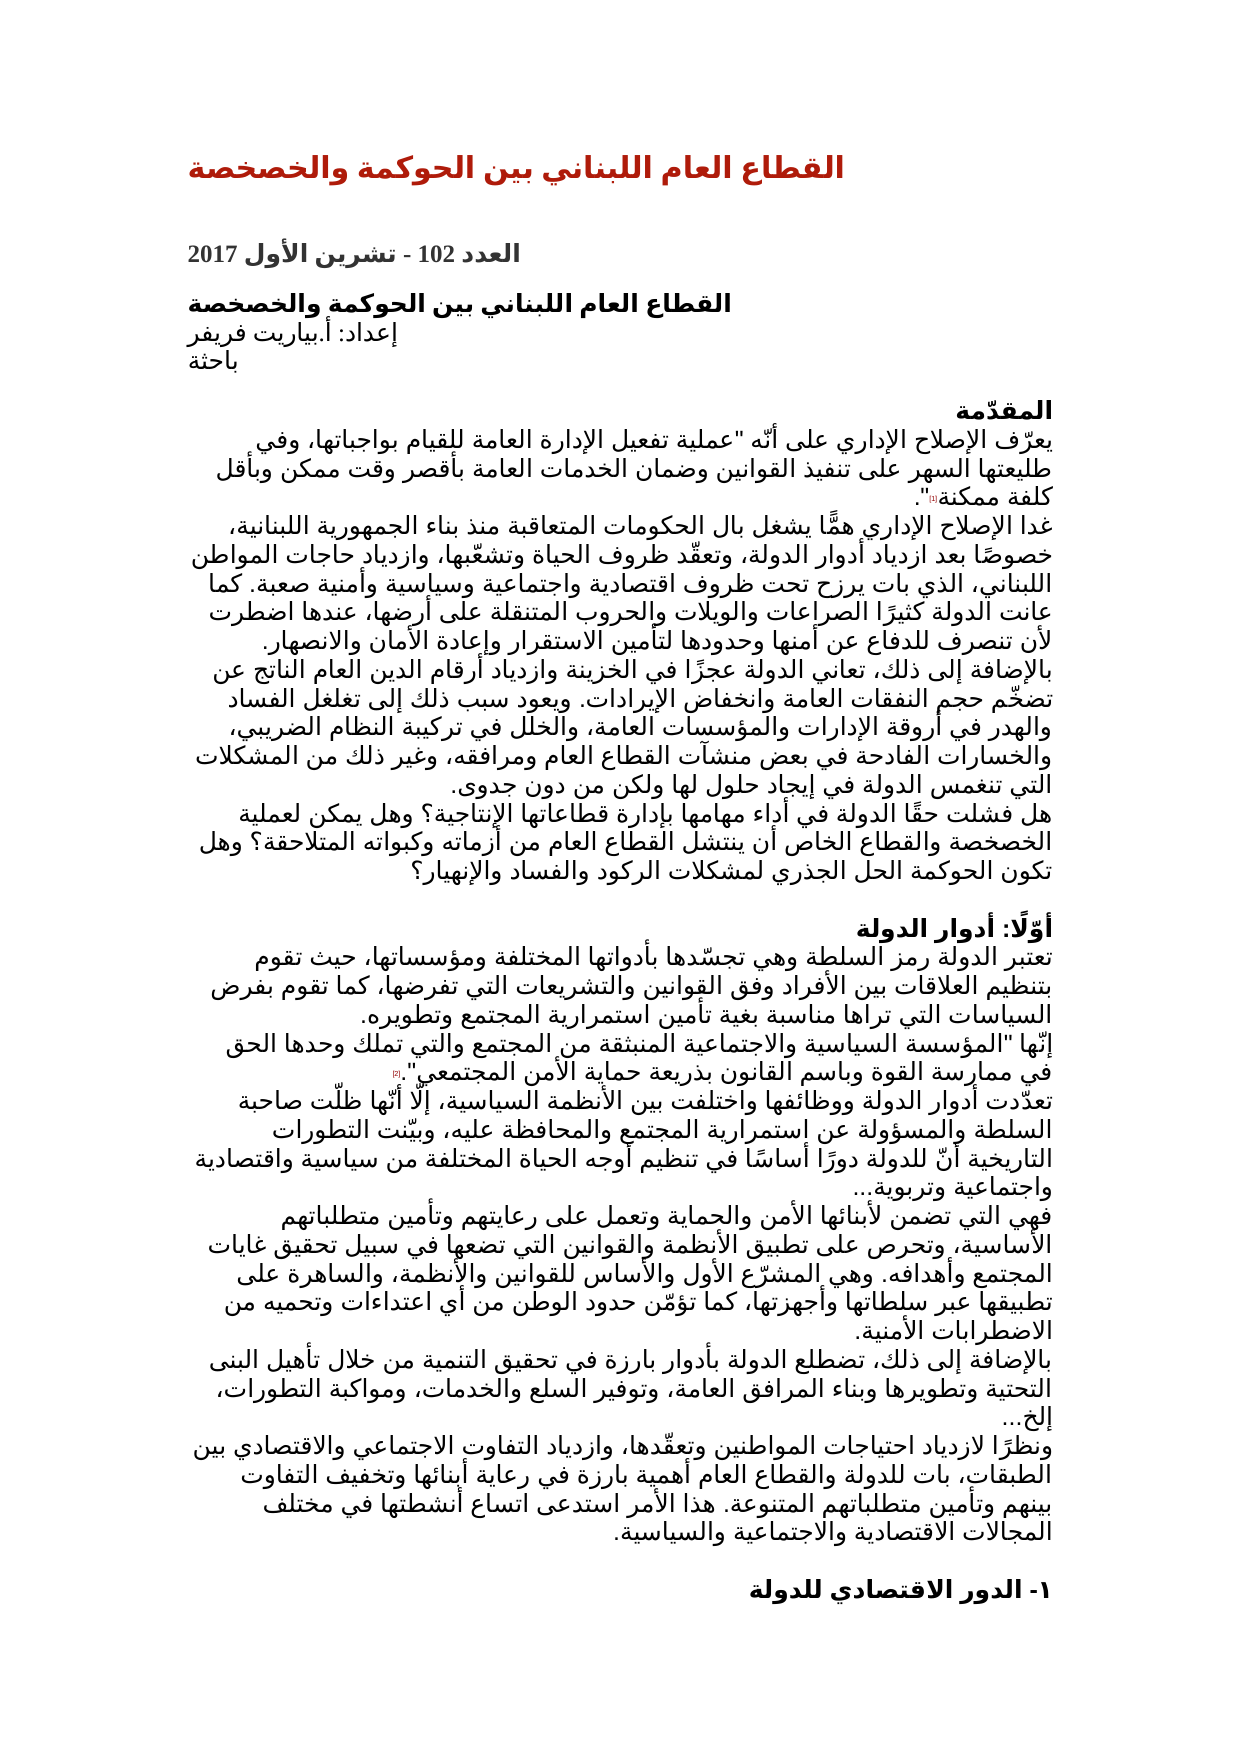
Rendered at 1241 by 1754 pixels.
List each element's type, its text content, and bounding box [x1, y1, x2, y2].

text أوّلًا: أدوار الدولة [187, 913, 1053, 942]
text يعرّف الإصلاح الإداري على أنّه "عملية تفعيل الإدارة العامة للقيام بواجباتها، وفي طليعتها السهر على تنفيذ القوانين وضمان الخدمات العامة بأقصر وقت ممكن وبأقل كلفة ممكنة[1]". [187, 425, 1053, 511]
text بالإضافة إلى ذلك، تعاني الدولة عجزًا في الخزينة وازدياد أرقام الدين العام الناتج عن تضخّم حجم النفقات العامة وانخفاض الإيرادات. ويعود سبب ذلك إلى تغلغل الفساد والهدر في أروقة الإدارات والمؤسسات العامة، والخلل في تركيبة النظام الضريبي، والخسارات الفادحة في بعض منشآت القطاع العام ومرافقه، وغير ذلك من المشكلات التي تنغمس الدولة في إيجاد حلول لها ولكن من دون جدوى. [187, 655, 1053, 798]
text القطاع العام اللبناني بين الحوكمة والخصخصة إعداد: أ.بياريت فريفر باحثة [187, 289, 1053, 375]
text القطاع العام اللبناني بين الحوكمة والخصخصة [187, 150, 1053, 185]
text المقدّمة [187, 396, 1053, 425]
text غدا الإصلاح الإداري همًّا يشغل بال الحكومات المتعاقبة منذ بناء الجمهورية اللبنانية، خصوصًا بعد ازدياد أدوار الدولة، وتعقّد ظروف الحياة وتشعّبها، وازدياد حاجات المواطن اللبناني، الذي بات يرزح تحت ظروف اقتصادية واجتماعية وسياسية وأمنية صعبة. كما عانت الدولة كثيرًا الصراعات والويلات والحروب المتنقلة على أرضها، عندها اضطرت لأن تنصرف للدفاع عن أمنها وحدودها لتأمين الاستقرار وإعادة الأمان والانصهار. [187, 511, 1053, 655]
text العدد 102 - تشرين الأول 2017 [187, 239, 1053, 268]
text تعتبر الدولة‏ رمز السلطة وهي تجسّدها بأدواتها المختلفة ومؤسساتها‏، حيث تقوم بتنظيم العلاقات بين الأفراد وفق القوانين والتشريعات التي تفرضها،‏ كما تقوم بفرض السياسات التي تراها مناسبة بغية تأمين استمرارية المجتمع وتطويره. [187, 942, 1053, 1028]
text إنّها "المؤسسة السياسية والاجتماعية المنبثقة من المجتمع والتي تملك وحدها الحق في ممارسة القوة وباسم القانون بذريعة حماية الأمن المجتمعي".[2] [187, 1028, 1053, 1086]
text تعدّدت أدوار الدولة ووظائفها واختلفت بين الأنظمة السياسية، إلّا أنّها ظلّت صاحبة السلطة والمسؤولة عن استمرارية المجتمع والمحافظة عليه، وبيّنت التطورات التاريخية أنّ للدولة دورًا أساسًا في تنظيم أوجه الحياة المختلفة من سياسية واقتصادية واجتماعية وتربوية... [187, 1086, 1053, 1201]
text هل فشلت حقًا الدولة في أداء مهامها بإدارة قطاعاتها الإنتاجية؟ وهل يمكن لعملية الخصخصة والقطاع الخاص أن ينتشل القطاع العام من أزماته وكبواته المتلاحقة؟ وهل تكون الحوكمة الحل الجذري لمشكلات الركود والفساد والإنهيار؟ [187, 798, 1053, 885]
text ونظرًا لازدياد احتياجات المواطنين وتعقّدها، وازدياد التفاوت الاجتماعي والاقتصادي بين الطبقات، بات للدولة والقطاع العام أهمية بارزة في رعاية أبنائها وتخفيف التفاوت بينهم وتأمين متطلباتهم المتنوعة. هذا الأمر استدعى اتساع أنشطتها في مختلف المجالات الاقتصادية والاجتماعية والسياسية. [187, 1431, 1053, 1546]
text بالإضافة إلى ذلك، تضطلع الدولة بأدوار بارزة في تحقيق التنمية من خلال تأهيل البنى التحتية وتطويرها وبناء المرافق العامة، وتوفير السلع والخدمات، ومواكبة التطورات، إلخ... [187, 1345, 1053, 1431]
text فهي التي تضمن لأبنائها الأمن والحماية وتعمل على رعايتهم وتأمين متطلباتهم الأساسية، وتحرص على تطبيق الأنظمة والقوانين التي تضعها في سبيل تحقيق غايات المجتمع وأهدافه. وهي المشرّع الأول والأساس للقوانين والأنظمة، والساهرة على تطبيقها عبر سلطاتها وأجهزتها، كما تؤمّن حدود الوطن من أي اعتداءات وتحميه من الاضطرابات الأمنية. [187, 1201, 1053, 1345]
text ١- الدور الاقتصادي للدولة [187, 1575, 1053, 1603]
